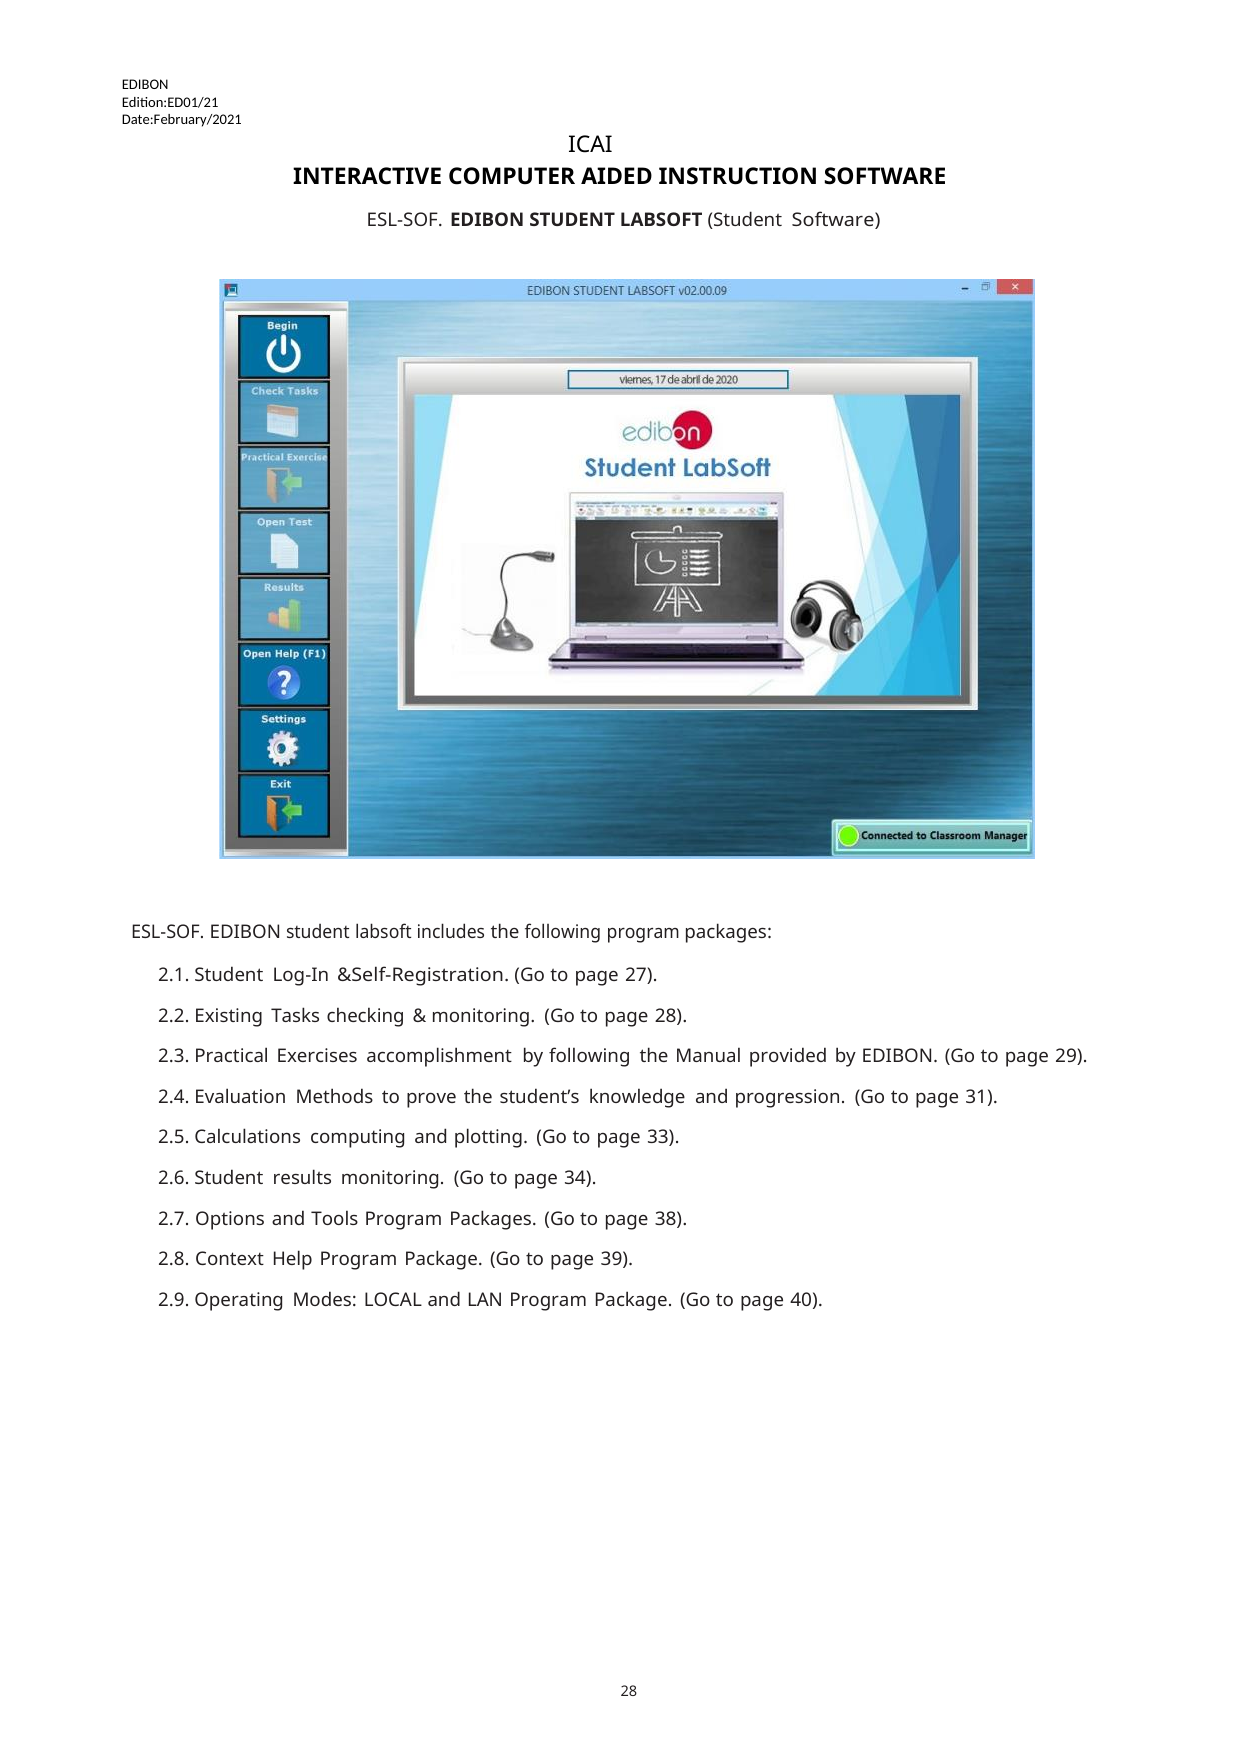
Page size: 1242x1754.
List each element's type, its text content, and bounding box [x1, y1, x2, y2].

text 2.5. Calculations computing and plotting. (Go to page 33). [158, 1124, 1179, 1149]
text 2.6. Student results monitoring. (Go to page 34). [158, 1164, 1179, 1190]
picture [219, 279, 1035, 859]
text 2.2. Existing Tasks checking & monitoring. (Go to page 28). [158, 1002, 1179, 1028]
text 2.4. Evaluation Methods to prove the student’s knowledge and progression. (Go to page 31). [158, 1083, 1179, 1109]
text 2.9. Operating Modes: LOCAL and LAN Program Package. (Go to page 40). [158, 1286, 1179, 1311]
text ESL-SOF. EDIBON STUDENT LABSOFT (Student Software) [64, 210, 1182, 231]
text 2.3. Practical Exercises accomplishment by following the Manual provided by EDIBON. (Go to page 29). [158, 1043, 1179, 1068]
text 2.7. Options and Tools Program Packages. (Go to page 38). [158, 1205, 1179, 1230]
text 2.1. Student Log-In &Self-Registration. (Go to page 27). [158, 962, 1179, 987]
text ESL-SOF. EDIBON student labsoft includes the following program packages: [131, 918, 1179, 944]
text 2.8. Context Help Program Package. (Go to page 39). [158, 1245, 1179, 1271]
